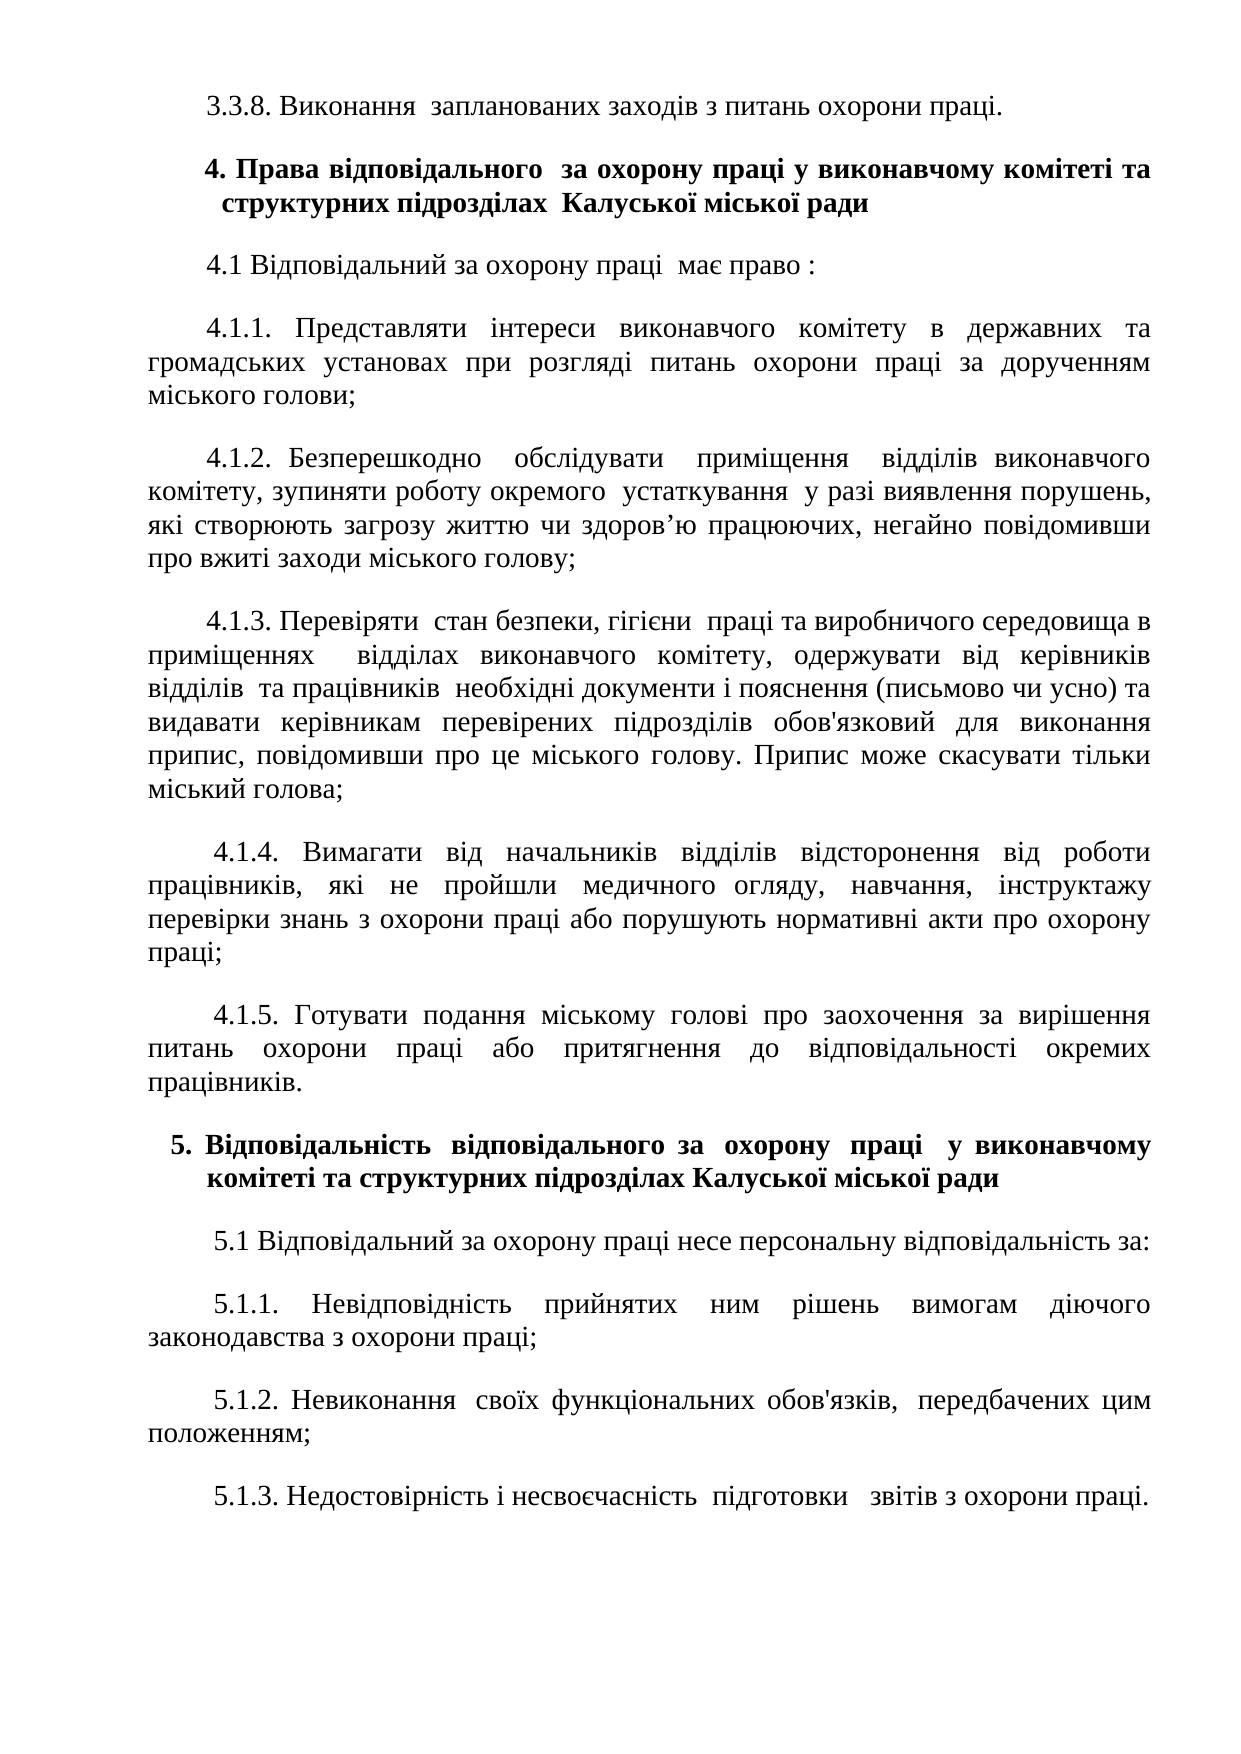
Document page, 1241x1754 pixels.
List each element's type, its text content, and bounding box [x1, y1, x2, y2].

text 4.1.1. Представляти інтереси виконавчого комітету в державних та громадських установах при розгляді питань охорони праці за дорученням міського голови; [148, 310, 1152, 411]
text 4.1.2. Безперешкодно обслідувати приміщення відділів виконавчого комітету, зупиняти роботу окремого устаткування у разі виявлення порушень, які створюють загрозу життю чи здоров’ю працюючих, негайно повідомивши про вжиті заходи міського голову; [148, 440, 1152, 574]
text 3.3.8. Виконання запланованих заходів з питань охорони праці. [148, 88, 1152, 122]
text 5.1.2. Невиконання своїх функціональних обов'язків, передбачених цим положенням; [148, 1382, 1152, 1449]
text 5.1 Відповідальний за охорону праці несе персональну відповідальність за: [148, 1223, 1152, 1257]
text 4.1.3. Перевіряти стан безпеки, гігієни праці та виробничого середовища в приміщеннях відділах виконавчого комітету, одержувати від керівників відділів та працівників необхідні документи і пояснення (письмово чи усно) та видавати керівникам перевірених підрозділів обов'язковий для виконання припис, повідомивши про це міського голову. Припис може скасувати тільки міський голова; [148, 603, 1152, 804]
text 4.1 Відповідальний за охорону праці має право : [148, 247, 1152, 281]
text 5.1.3. Недостовірність і несвоєчасність підготовки звітів з охорони праці. [148, 1478, 1152, 1512]
text 5. Відповідальність відповідального за охорону праці у виконавчому комітеті та структурних підрозділах Калуської міської ради [118, 1127, 1152, 1194]
text 5.1.1. Невідповідність прийнятих ним рішень вимогам діючого законодавства з охорони праці; [148, 1286, 1152, 1353]
text 4.1.5. Готувати подання міському голові про заохочення за вирішення питань охорони праці або притягнення до відповідальності окремих працівників. [148, 997, 1152, 1098]
text 4.1.4. Вимагати від начальників відділів відсторонення від роботи працівників, які не пройшли медичного огляду, навчання, інструктажу перевірки знань з охорони праці або порушують нормативні акти про охорону праці; [148, 834, 1152, 968]
text 4. Права відповідального за охорону праці у виконавчому комітеті та структурних підрозділах Калуської міської ради [74, 151, 1152, 218]
